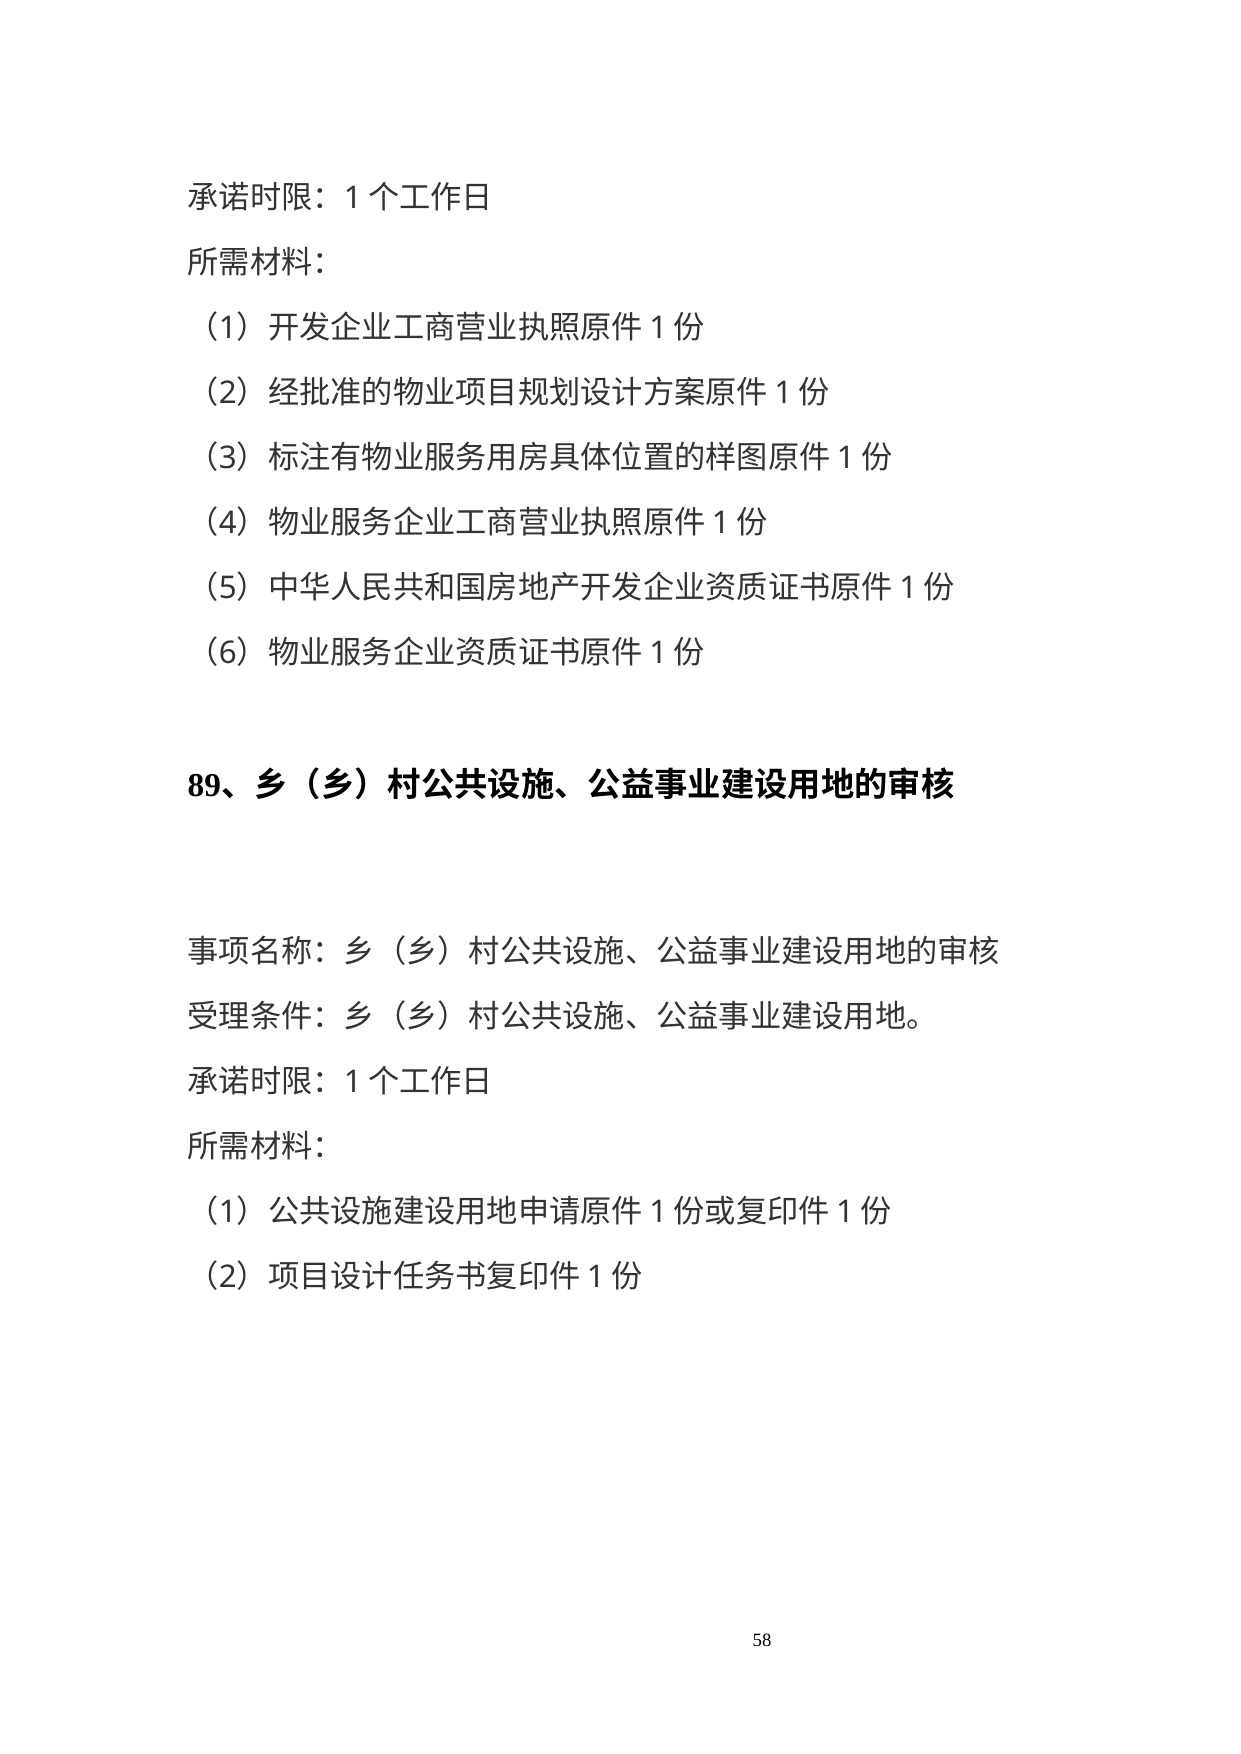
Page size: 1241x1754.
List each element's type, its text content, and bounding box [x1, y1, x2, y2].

list 物业服务企业资质证书原件1份 [187, 617, 1053, 682]
list 公共设施建设用地申请原件1份或复印件1份 [187, 1177, 1053, 1242]
list 物业服务企业工商营业执照原件1份 [187, 487, 1053, 552]
list 开发企业工商营业执照原件1份 [187, 292, 1053, 357]
list 受理条件：乡（乡）村公共设施、公益事业建设用地。 [187, 982, 1053, 1047]
list 所需材料： [187, 1112, 1053, 1177]
list 标注有物业服务用房具体位置的样图原件1份 [187, 422, 1053, 487]
list 承诺时限：1个工作日 [187, 162, 1053, 227]
list 项目设计任务书复印件1份 [187, 1242, 1053, 1307]
list 事项名称：乡（乡）村公共设施、公益事业建设用地的审核 [187, 917, 1053, 982]
list 中华人民共和国房地产开发企业资质证书原件1份 [187, 552, 1053, 617]
list 所需材料： [187, 227, 1053, 292]
subtitle 89、乡（乡）村公共设施、公益事业建设用地的审核 [187, 750, 1053, 815]
list 经批准的物业项目规划设计方案原件1份 [187, 357, 1053, 422]
list 承诺时限：1个工作日 [187, 1047, 1053, 1112]
